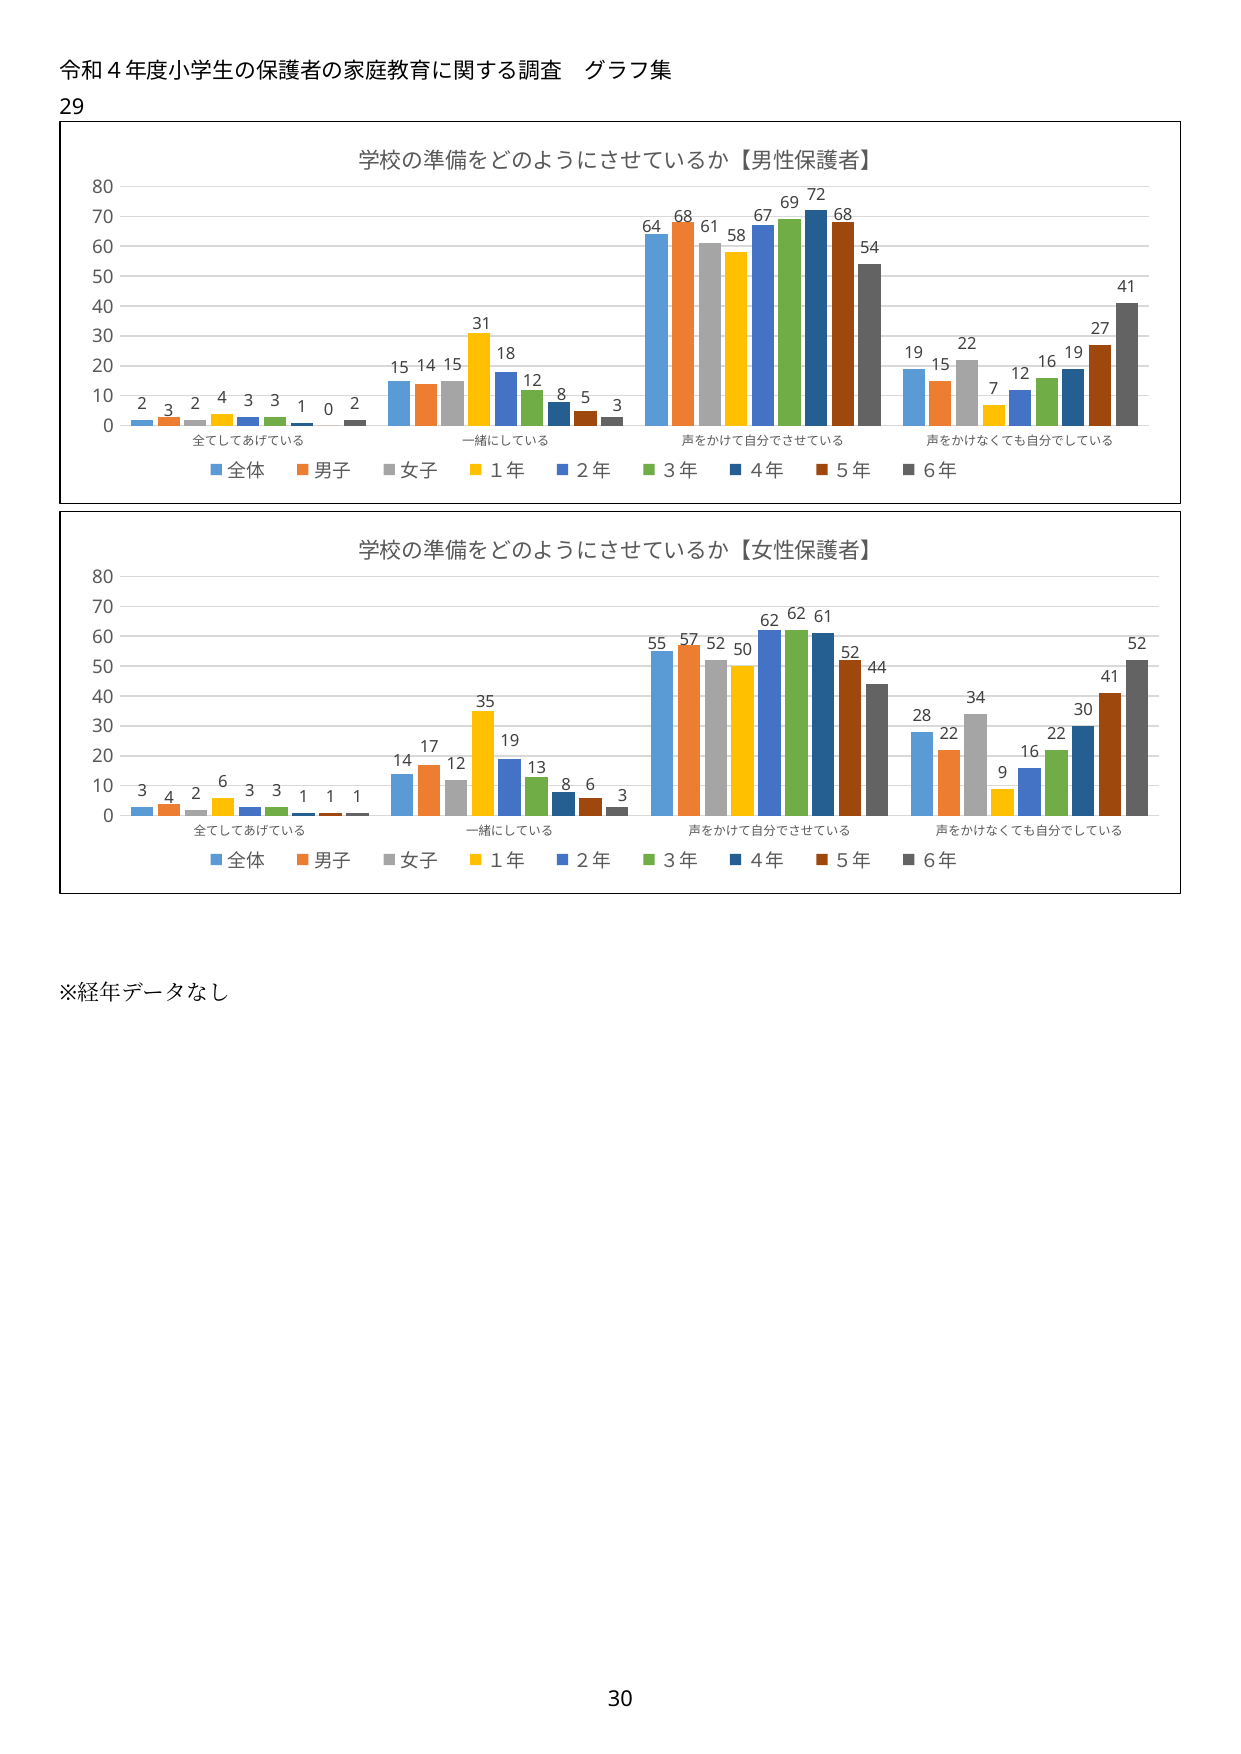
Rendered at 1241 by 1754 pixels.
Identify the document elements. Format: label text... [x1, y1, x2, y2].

text ※経年データなし [59, 961, 1181, 1021]
text 29 [59, 91, 1181, 121]
